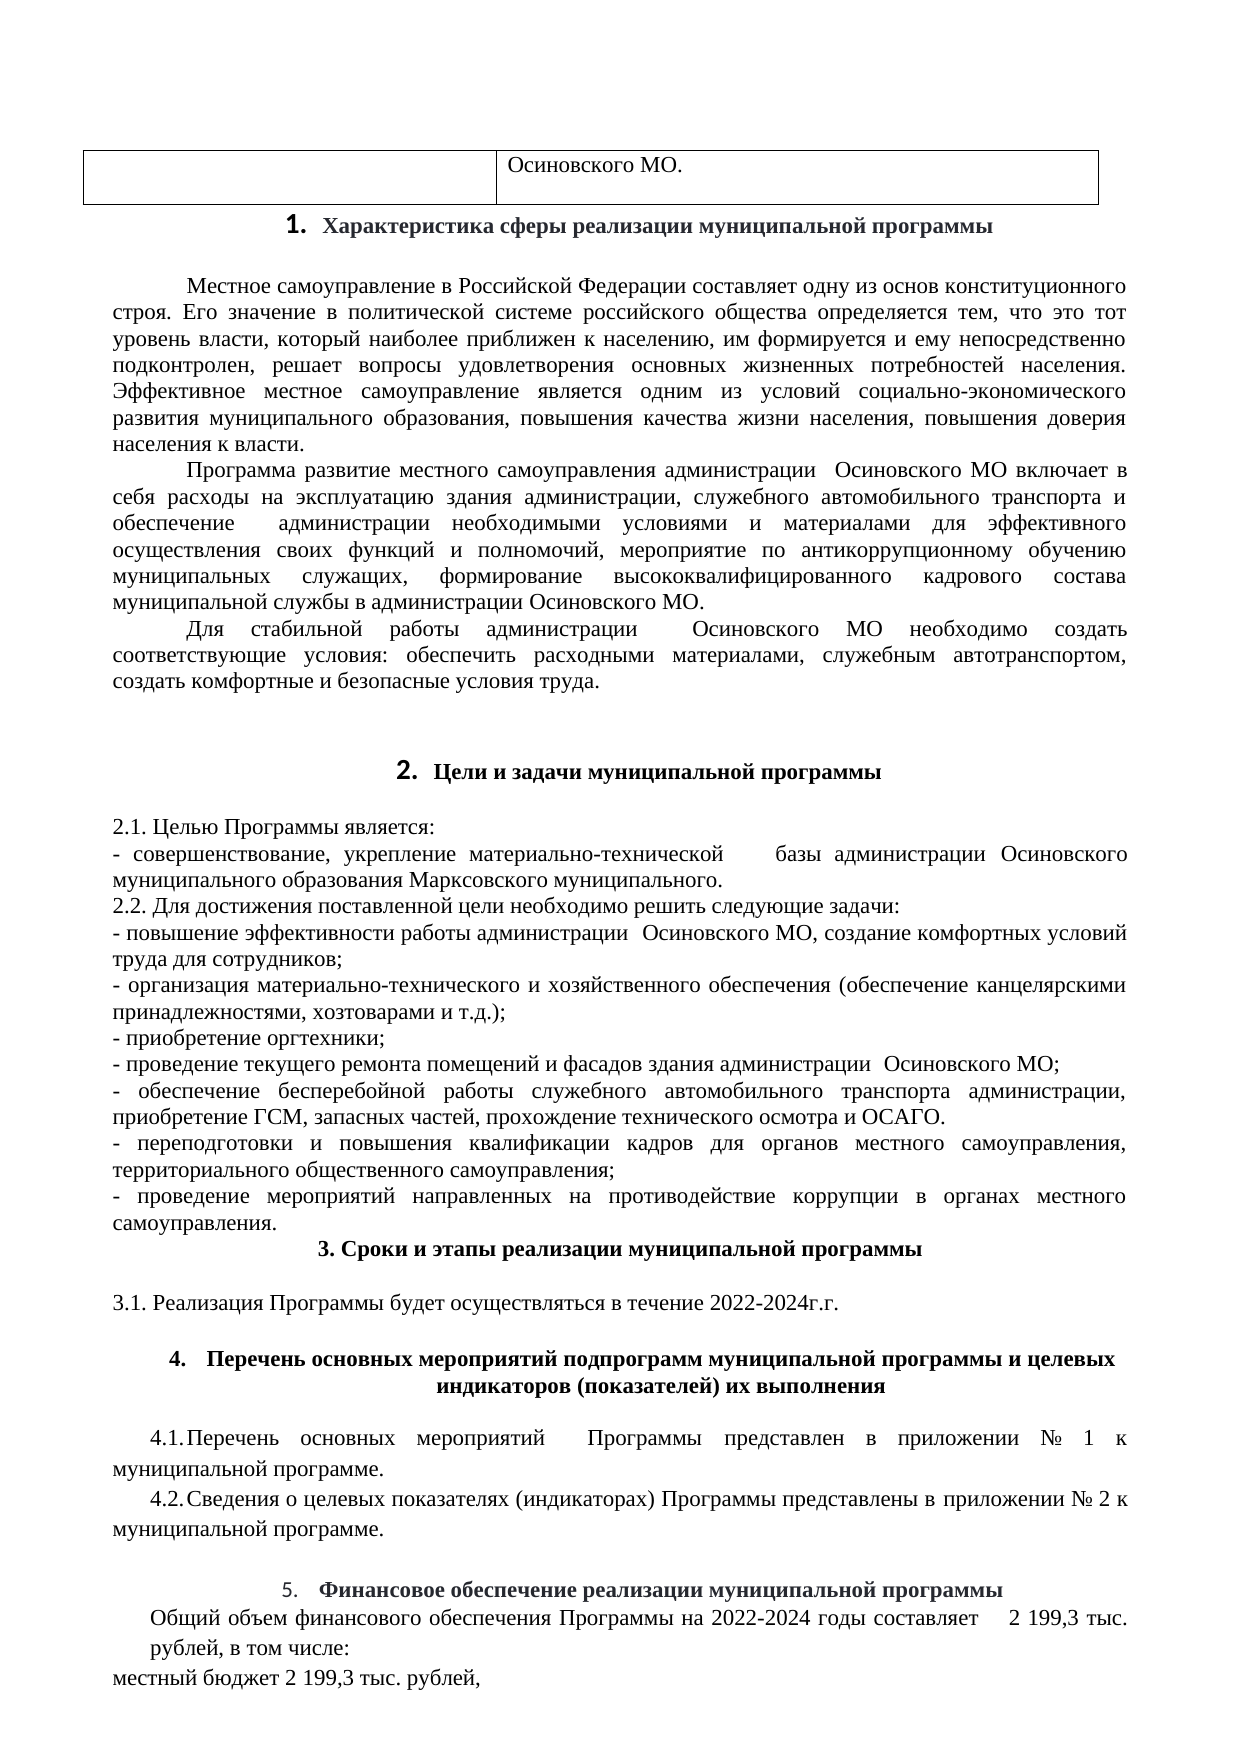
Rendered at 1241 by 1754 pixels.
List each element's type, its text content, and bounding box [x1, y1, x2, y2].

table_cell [497, 151, 1098, 204]
text - приобретение оргтехники; [112, 1024, 1128, 1050]
text - проведение мероприятий направленных на противодействие коррупции в органах местного самоуправления. [112, 1182, 1128, 1235]
list Цели и задачи муниципальной программы [150, 751, 1128, 787]
text местный бюджет 2 199,3 тыс. рублей, [112, 1664, 1128, 1690]
text - совершенствование, укрепление материально-технической базы администрации Осиновского муниципального образования Марксовского муниципального. [112, 839, 1128, 892]
text - переподготовки и повышения квалификации кадров для органов местного самоуправления, территориального общественного самоуправления; [112, 1129, 1128, 1182]
list Перечень основных мероприятий Программы представлен в приложении № 1 к муниципальной программе. [112, 1424, 1128, 1481]
list Сведения о целевых показателях (индикаторах) Программы представлены в приложении № 2 к муниципальной программе. [112, 1485, 1128, 1541]
text Программа развитие местного самоуправления администрации Осиновского МО включает в себя расходы на эксплуатацию здания администрации, служебного автомобильного транспорта и обеспечение администрации необходимыми условиями и материалами для эффективного осуществления своих функций и полномочий, мероприятие по антикоррупционному обучению муниципальных служащих, формирование высококвалифицированного кадрового состава муниципальной службы в администрации Осиновского МО. [112, 457, 1128, 615]
list 3. Сроки и этапы реализации муниципальной программы [112, 1235, 1128, 1261]
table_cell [84, 151, 496, 204]
text Для стабильной работы администрации Осиновского МО необходимо создать соответствующие условия: обеспечить расходными материалами, служебным автотранспортом, создать комфортные и безопасные условия труда. [112, 615, 1128, 694]
list Перечень основных мероприятий подпрограмм муниципальной программы и целевых индикаторов (показателей) их выполнения [157, 1345, 1128, 1398]
text - повышение эффективности работы администрации Осиновского МО, создание комфортных условий труда для сотрудников; [112, 919, 1128, 971]
list Характеристика сферы реализации муниципальной программы [150, 205, 1128, 240]
text Общий объем финансового обеспечения Программы на 2022-2024 годы составляет 2 199,3 тыс. рублей, в том числе: [150, 1603, 1128, 1660]
text - организация материально-технического и хозяйственного обеспечения (обеспечение канцелярскими принадлежностями, хозтоварами и т.д.); [112, 971, 1128, 1024]
text - проведение текущего ремонта помещений и фасадов здания администрации Осиновского МО; [112, 1050, 1128, 1077]
text Местное самоуправление в Российской Федерации составляет одну из основ конституционного строя. Его значение в политической системе российского общества определяется тем, что это тот уровень власти, который наиболее приближен к населению, им формируется и ему непосредственно подконтролен, решает вопросы удовлетворения основных жизненных потребностей населения. Эффективное местное самоуправление является одним из условий социально-экономического развития муниципального образования, повышения качества жизни населения, повышения доверия населения к власти. [112, 272, 1128, 457]
text 2.1. Целью Программы является: [112, 813, 1128, 839]
text 2.2. Для достижения поставленной цели необходимо решить следующие задачи: [112, 892, 1128, 919]
list Финансовое обеспечение реализации муниципальной программы [157, 1576, 1128, 1603]
text - обеспечение бесперебойной работы служебного автомобильного транспорта администрации, приобретение ГСМ, запасных частей, прохождение технического осмотра и ОСАГО. [112, 1077, 1128, 1129]
text 3.1. Реализация Программы будет осуществляться в течение 2022-2024г.г. [112, 1289, 1128, 1315]
